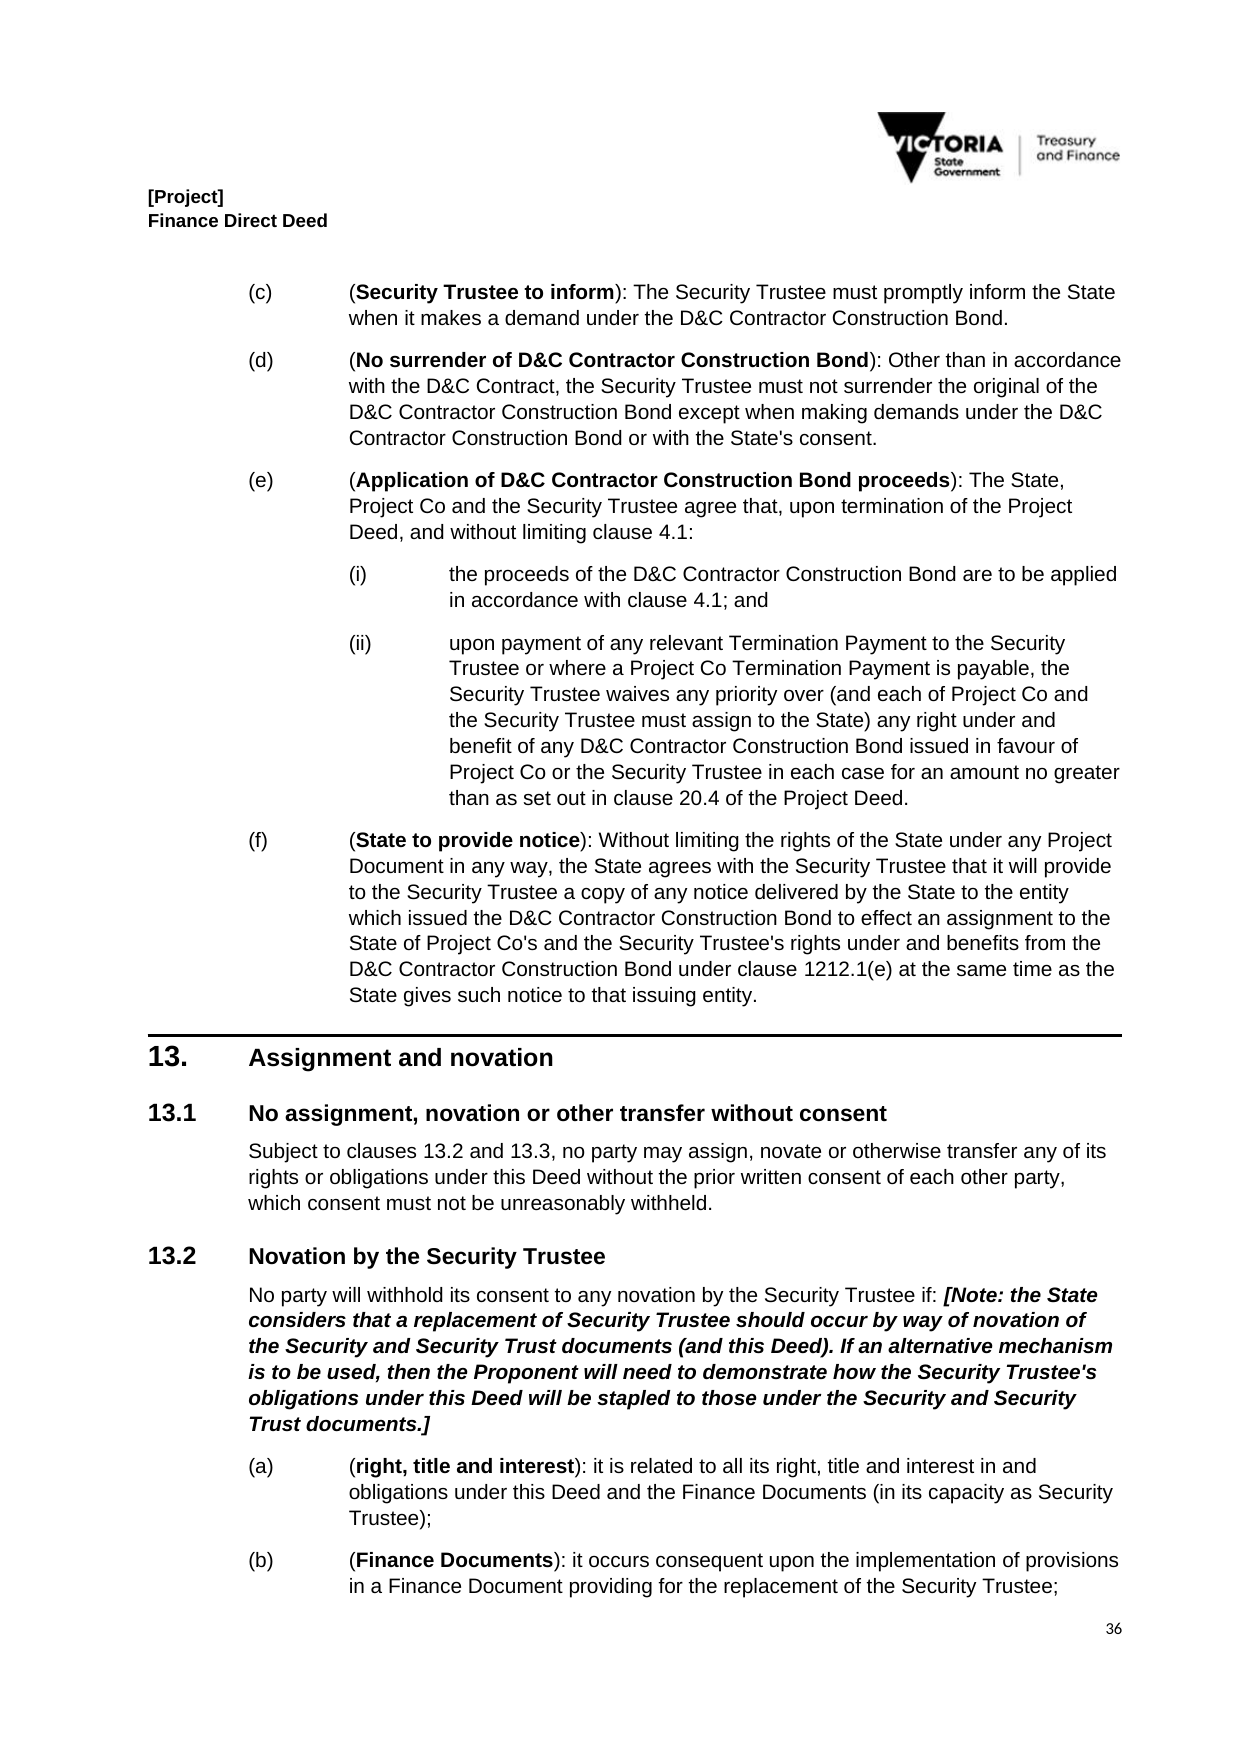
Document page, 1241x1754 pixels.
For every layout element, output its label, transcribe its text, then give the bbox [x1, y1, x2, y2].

subtitle (State to provide notice): Without limiting the rights of the State under any Project Document in any way, the State agrees with the Security Trustee that it will provide to the Security Trustee a copy of any notice delivered by the State to the entity which issued the D&C Contractor Construction Bond to effect an assignment to the State of Project Co's and the Security Trustee's rights under and benefits from the D&C Contractor Construction Bond under clause 12(e) at the same time as the State gives such notice to that issuing entity. [248, 828, 1122, 1007]
text Subject to clauses 13.2 and 13.3, no party may assign, novate or otherwise transfer any of its rights or obligations under this Deed without the prior written consent of each other party, which consent must not be unreasonably withheld. [248, 1139, 1122, 1214]
subtitle upon payment of any relevant Termination Payment to the Security Trustee or where a Project Co Termination Payment is payable, the Security Trustee waives any priority over (and each of Project Co and the Security Trustee must assign to the State) any right under and benefit of any D&C Contractor Construction Bond issued in favour of Project Co or the Security Trustee in each case for an amount no greater than as set out in clause 20.4 of the Project Deed. [348, 630, 1122, 809]
subtitle (No surrender of D&C Contractor Construction Bond): Other than in accordance with the D&C Contract, the Security Trustee must not surrender the original of the D&C Contractor Construction Bond except when making demands under the D&C Contractor Construction Bond or with the State's consent. [248, 348, 1122, 449]
subtitle (Security Trustee to inform): The Security Trustee must promptly inform the State when it makes a demand under the D&C Contractor Construction Bond. [248, 279, 1122, 329]
subtitle (Finance Documents): it occurs consequent upon the implementation of provisions in a Finance Document providing for the replacement of the Security Trustee; [248, 1548, 1122, 1598]
subtitle Assignment and novation [148, 1037, 1122, 1072]
subtitle (Application of D&C Contractor Construction Bond proceeds): The State, Project Co and the Security Trustee agree that, upon termination of the Project Deed, and without limiting clause 4.1: [248, 468, 1122, 543]
text No party will withhold its consent to any novation by the Security Trustee if: [Note: the State considers that a replacement of Security Trustee should occur by way of novation of the Security and Security Trust documents (and this Deed). If an alternative mechanism is to be used, then the Proponent will need to demonstrate how the Security Trustee's obligations under this Deed will be stapled to those under the Security and Security Trust documents.] [248, 1282, 1122, 1436]
subtitle Novation by the Security Trustee [148, 1241, 1122, 1270]
picture [877, 112, 1121, 185]
subtitle (right, title and interest): it is related to all its right, title and interest in and obligations under this Deed and the Finance Documents (in its capacity as Security Trustee); [248, 1454, 1122, 1530]
subtitle the proceeds of the D&C Contractor Construction Bond are to be applied in accordance with clause 4.1; and [348, 562, 1122, 612]
subtitle No assignment, novation or other transfer without consent [148, 1097, 1122, 1126]
